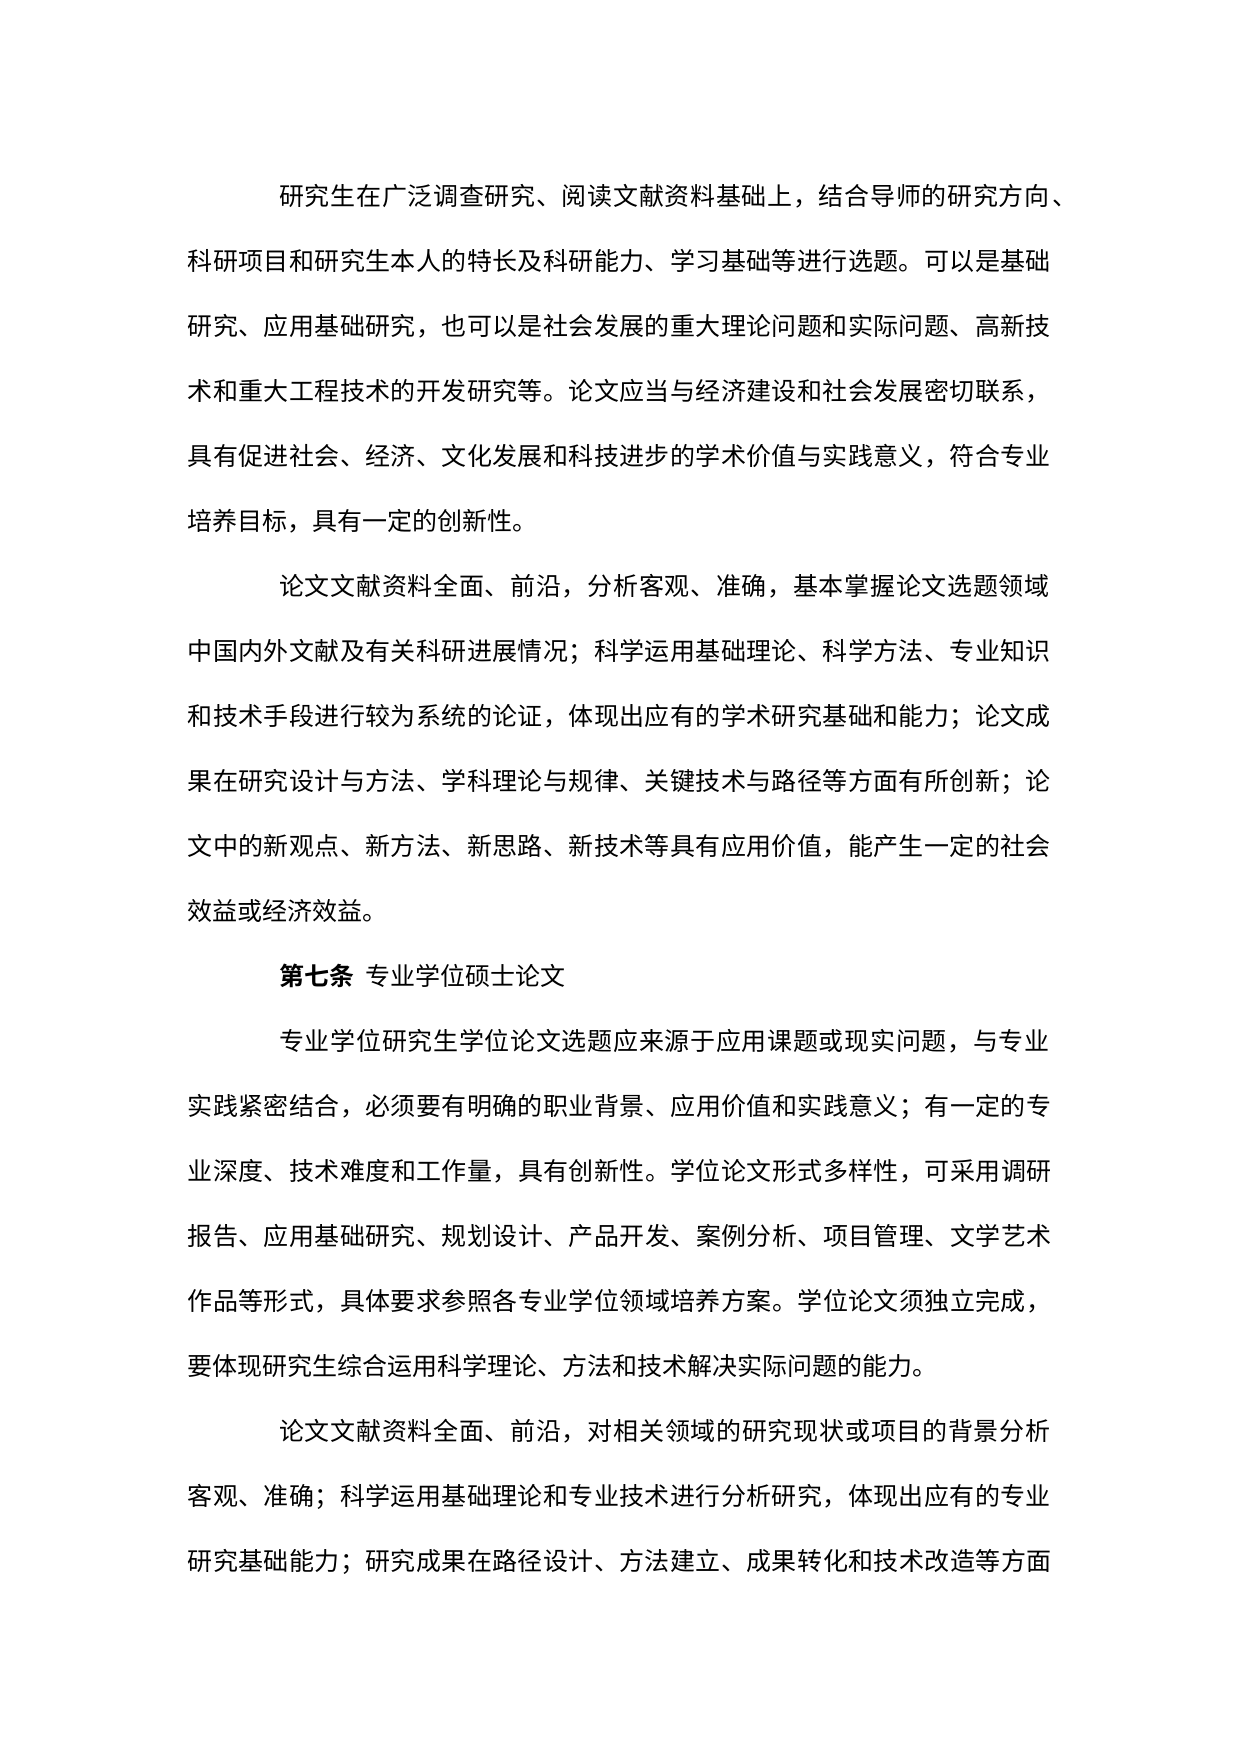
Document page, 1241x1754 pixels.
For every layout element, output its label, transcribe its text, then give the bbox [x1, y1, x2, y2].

text 专业学位研究生学位论文选题应来源于应用课题或现实问题，与专业实践紧密结合，必须要有明确的职业背景、应用价值和实践意义；有一定的专业深度、技术难度和工作量，具有创新性。学位论文形式多样性，可采用调研报告、应用基础研究、规划设计、产品开发、案例分析、项目管理、文学艺术作品等形式，具体要求参照各专业学位领域培养方案。学位论文须独立完成，要体现研究生综合运用科学理论、方法和技术解决实际问题的能力。 [187, 1007, 1053, 1397]
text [187, 1397, 1053, 1592]
text 第七条 专业学位硕士论文 [187, 942, 1053, 1007]
text 论文文献资料全面、前沿，分析客观、准确，基本掌握论文选题领域中国内外文献及有关科研进展情况；科学运用基础理论、科学方法、专业知识和技术手段进行较为系统的论证，体现出应有的学术研究基础和能力；论文成果在研究设计与方法、学科理论与规律、关键技术与路径等方面有所创新；论文中的新观点、新方法、新思路、新技术等具有应用价值，能产生一定的社会效益或经济效益。 [187, 552, 1053, 942]
text 研究生在广泛调查研究、阅读文献资料基础上，结合导师的研究方向、科研项目和研究生本人的特长及科研能力、学习基础等进行选题。可以是基础研究、应用基础研究，也可以是社会发展的重大理论问题和实际问题、高新技术和重大工程技术的开发研究等。论文应当与经济建设和社会发展密切联系，具有促进社会、经济、文化发展和科技进步的学术价值与实践意义，符合专业培养目标，具有一定的创新性。 [187, 162, 1053, 552]
